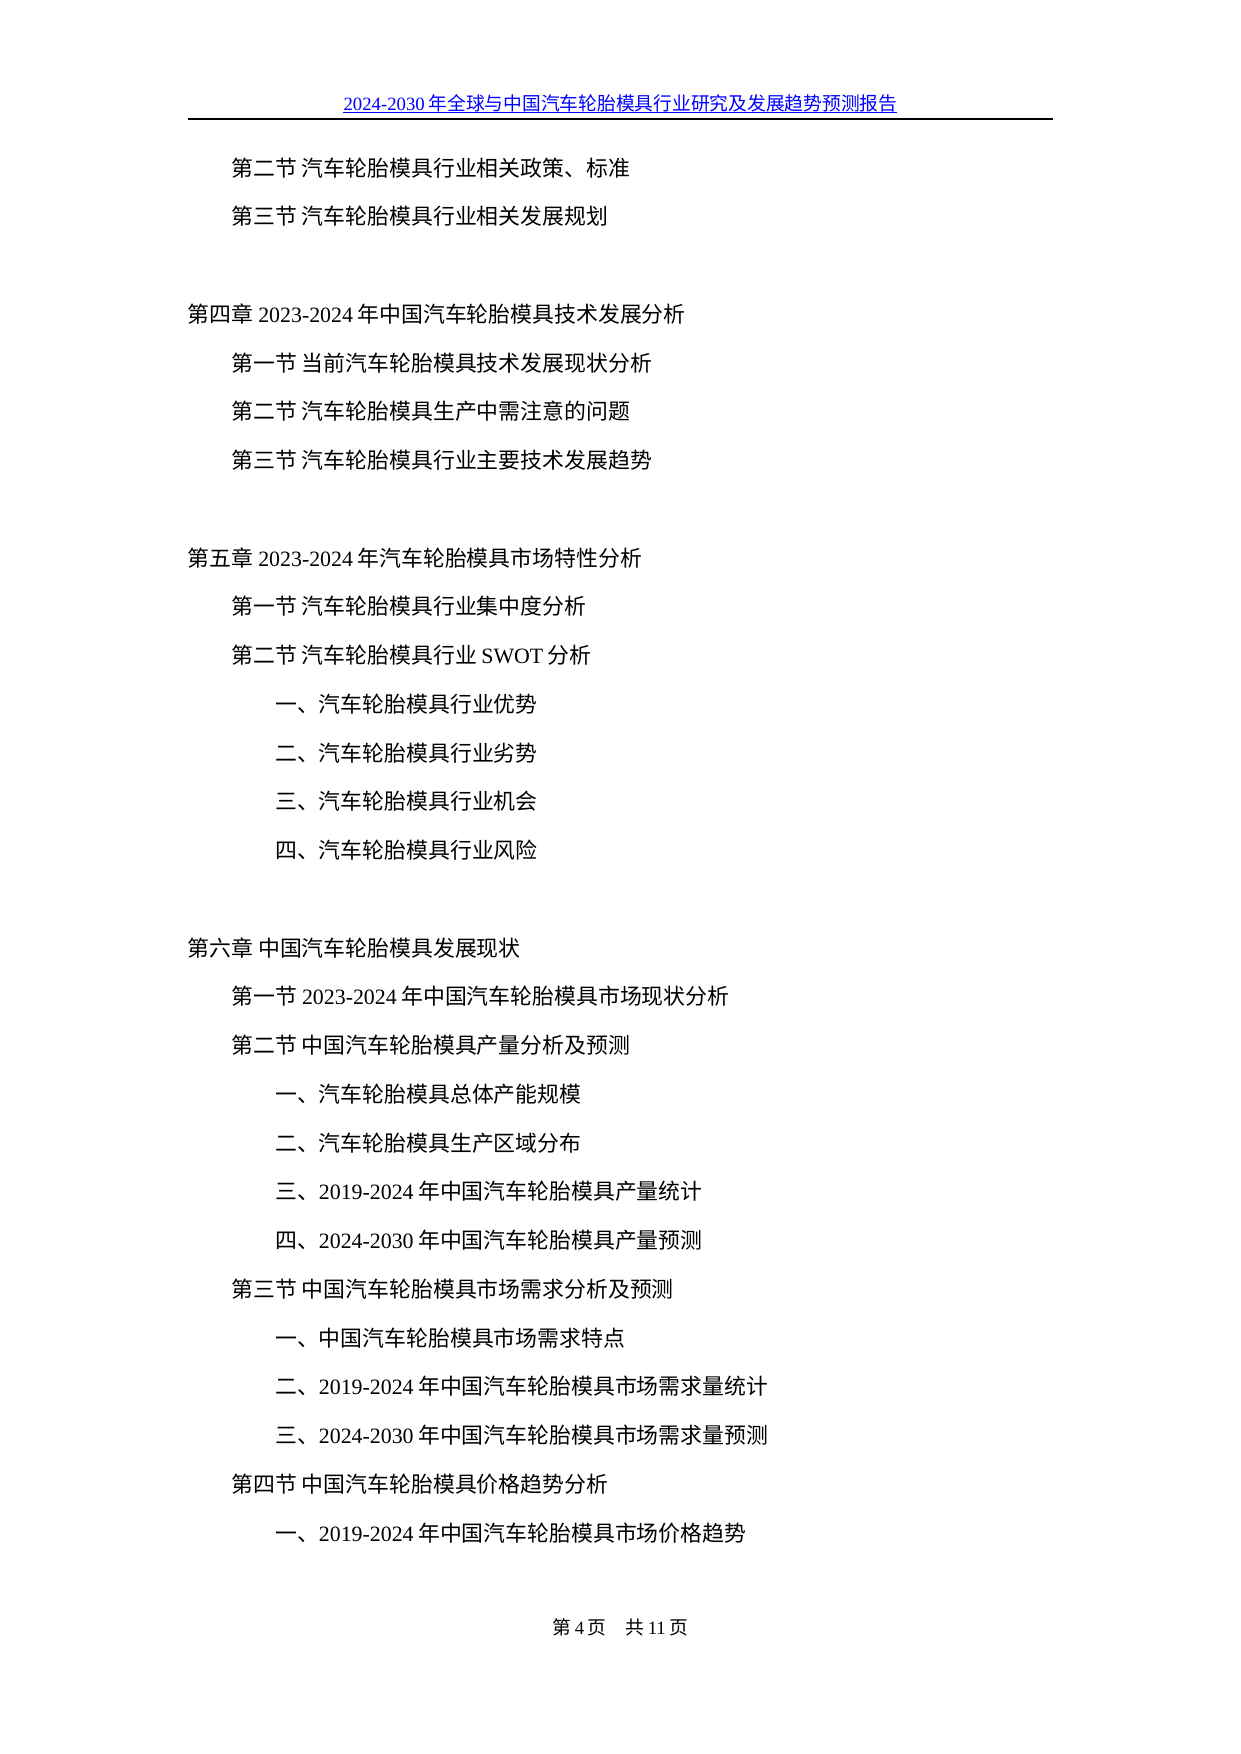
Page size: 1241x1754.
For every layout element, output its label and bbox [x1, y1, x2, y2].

text [187, 150, 1053, 1548]
